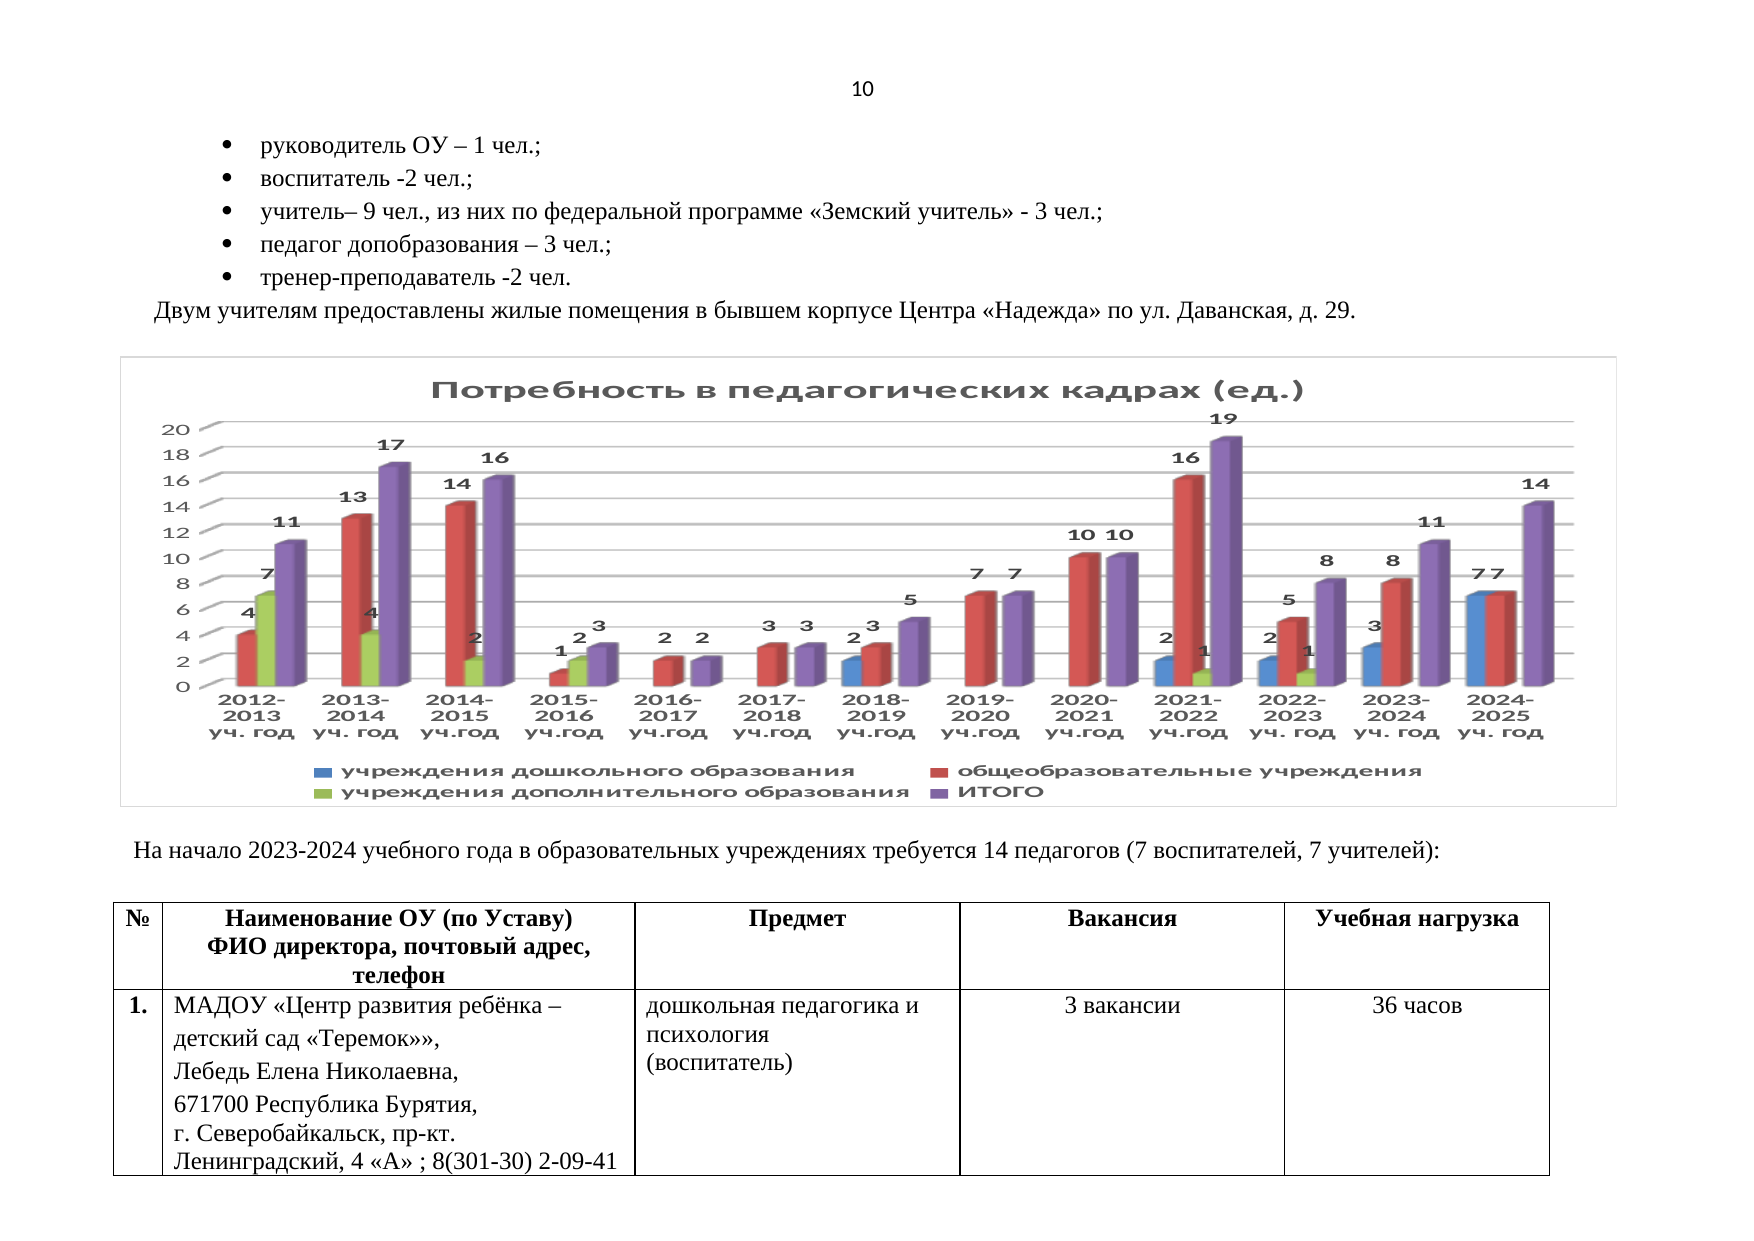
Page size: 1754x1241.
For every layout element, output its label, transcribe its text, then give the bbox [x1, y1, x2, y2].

list воспитатель -2 чел.; [223, 163, 1636, 192]
table_header Предмет [636, 903, 959, 989]
text На начало 2023-2024 учебного года в образовательных учреждениях требуется 14 педагогов (7 воспитателей, 7 учителей): [89, 836, 1636, 864]
list руководитель ОУ – 1 чел.; [223, 130, 1636, 159]
table_cell МАДОУ «Центр развития ребёнка – детский сад «Теремок»», Лебедь Елена Николаевна, 671700 Республика Бурятия, г. Северобайкальск, пр-кт. Ленинградский, 4 «А» ; 8(301-30) 2-09-41 [163, 990, 634, 1175]
list учитель– 9 чел., из них по федеральной программе «Земский учитель» - 3 чел.; [223, 196, 1636, 225]
table_header Наименование ОУ (по Уставу) ФИО директора, почтовый адрес, телефон [163, 903, 634, 989]
table_header № [114, 903, 162, 989]
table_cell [636, 990, 959, 1175]
list педагог допобразования – 3 чел.; [223, 229, 1636, 258]
table_cell 3 вакансии [961, 990, 1284, 1175]
list тренер-преподаватель -2 чел. [223, 262, 1636, 291]
table_header Вакансия [961, 903, 1284, 989]
table_header Учебная нагрузка [1285, 903, 1549, 989]
text Двум учителям предоставлены жилые помещения в бывшем корпусе Центра «Надежда» по ул. Даванская, д. 29. [89, 295, 1636, 324]
table_cell 36 часов [1285, 990, 1549, 1175]
table_cell 1. [114, 990, 162, 1175]
